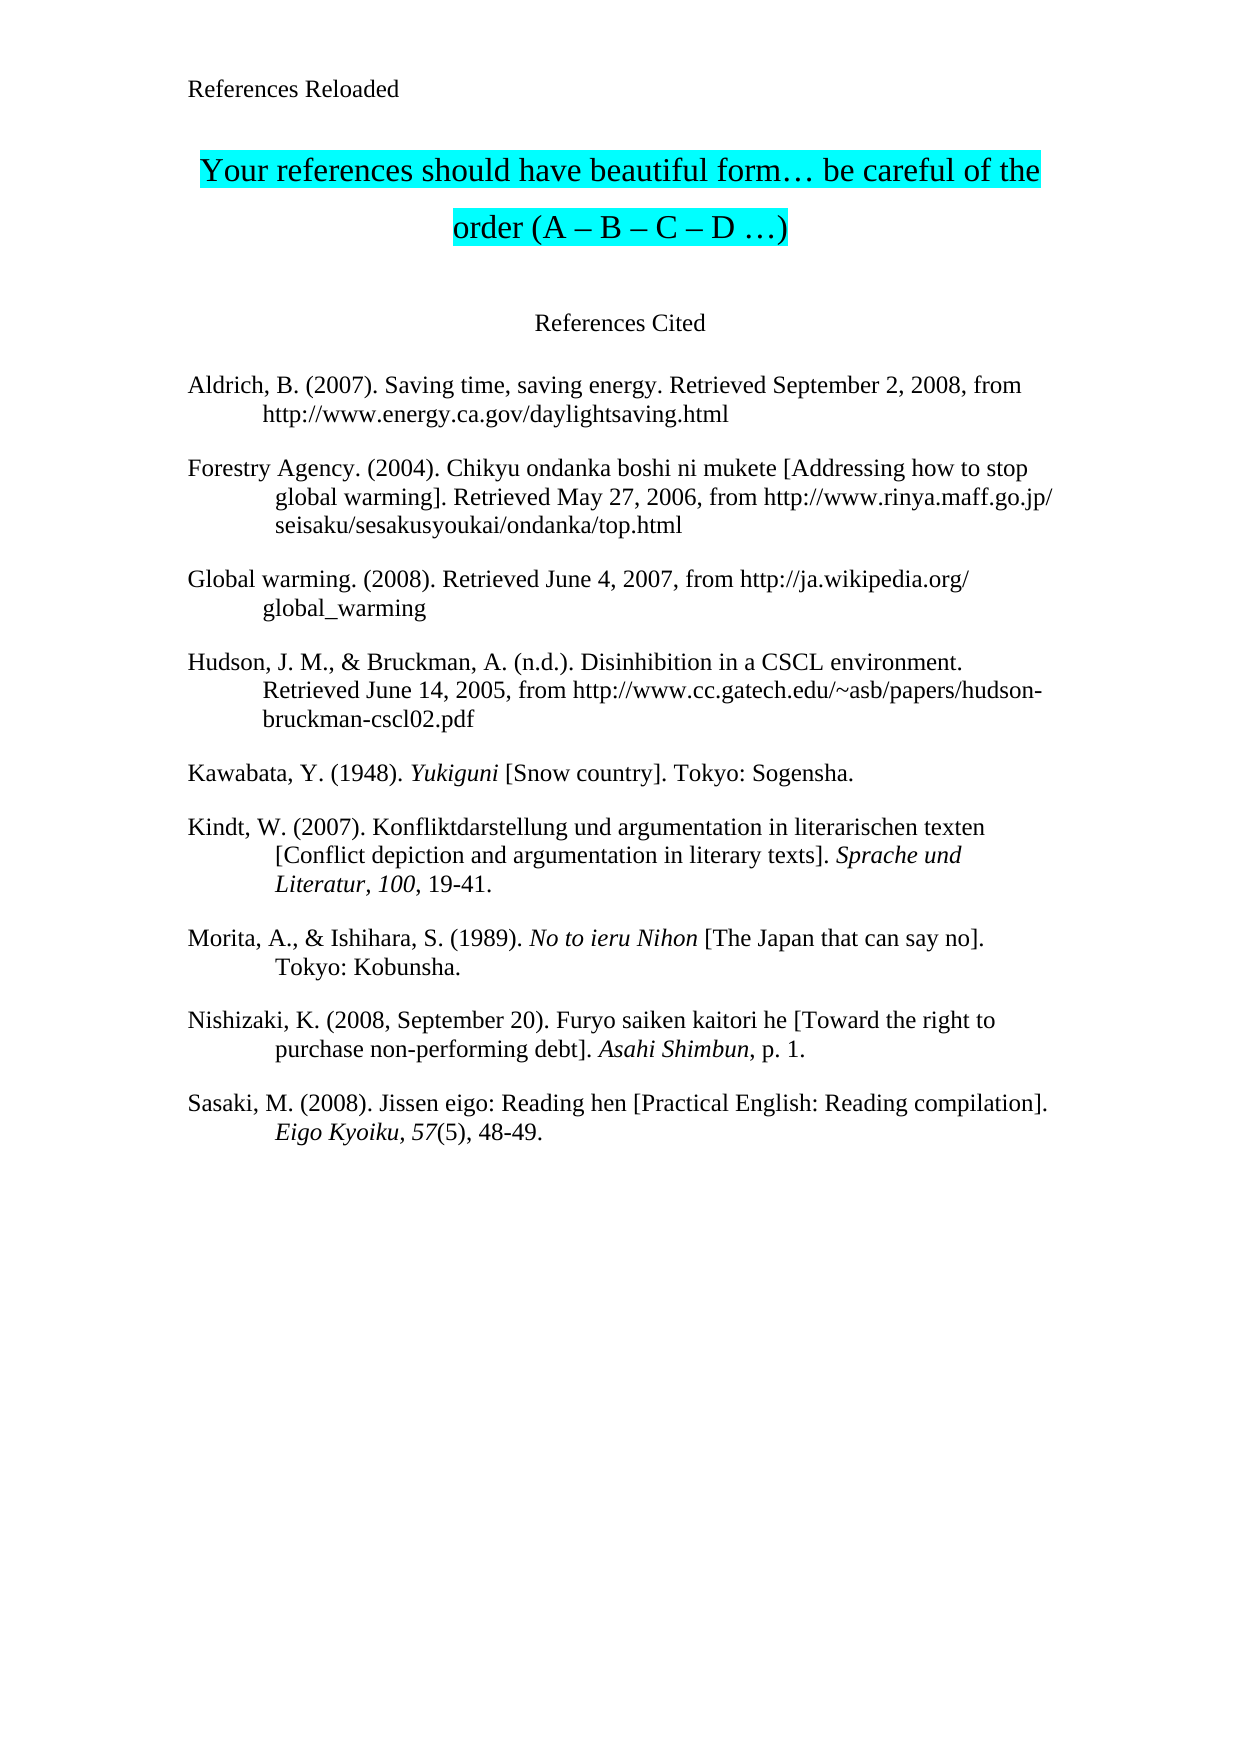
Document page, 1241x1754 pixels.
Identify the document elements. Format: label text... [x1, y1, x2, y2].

text Kindt, W. (2007). Konfliktdarstellung und argumentation in literarischen texten [Conflict depiction and argumentation in literary texts]. Sprache und Literatur, 100, 19-41. [187, 812, 1053, 898]
text Hudson, J. M., & Bruckman, A. (n.d.). Disinhibition in a CSCL environment. Retrieved June 14, 2005, from http://www.cc.gatech.edu/~asb/papers/hudson-bruckman-cscl02.pdf [187, 647, 1053, 733]
text Your references should have beautiful form… be careful of the order (A – B – C – D …) [187, 150, 1053, 246]
text Morita, A., & Ishihara, S. (1989). No to ieru Nihon [The Japan that can say no]. Tokyo: Kobunsha. [187, 923, 1053, 980]
text Forestry Agency. (2004). Chikyu ondanka boshi ni mukete [Addressing how to stop global warming]. Retrieved May 27, 2006, from http://www.rinya.maff.go.jp/ seisaku/sesakusyoukai/ondanka/top.html [187, 453, 1053, 539]
text References Cited [187, 308, 1053, 337]
text Global warming. (2008). Retrieved June 4, 2007, from http://ja.wikipedia.org/ global_warming [187, 564, 1053, 622]
text Kawabata, Y. (1948). Yukiguni [Snow country]. Tokyo: Sogensha. [187, 758, 1053, 787]
text Aldrich, B. (2007). Saving time, saving energy. Retrieved September 2, 2008, from http://www.energy.ca.gov/daylightsaving.html [187, 370, 1053, 428]
text Sasaki, M. (2008). Jissen eigo: Reading hen [Practical English: Reading compilation]. Eigo Kyoiku, 57(5), 48-49. [187, 1088, 1053, 1145]
text Nishizaki, K. (2008, September 20). Furyo saiken kaitori he [Toward the right to purchase non-performing debt]. Asahi Shimbun, p. 1. [187, 1005, 1053, 1063]
